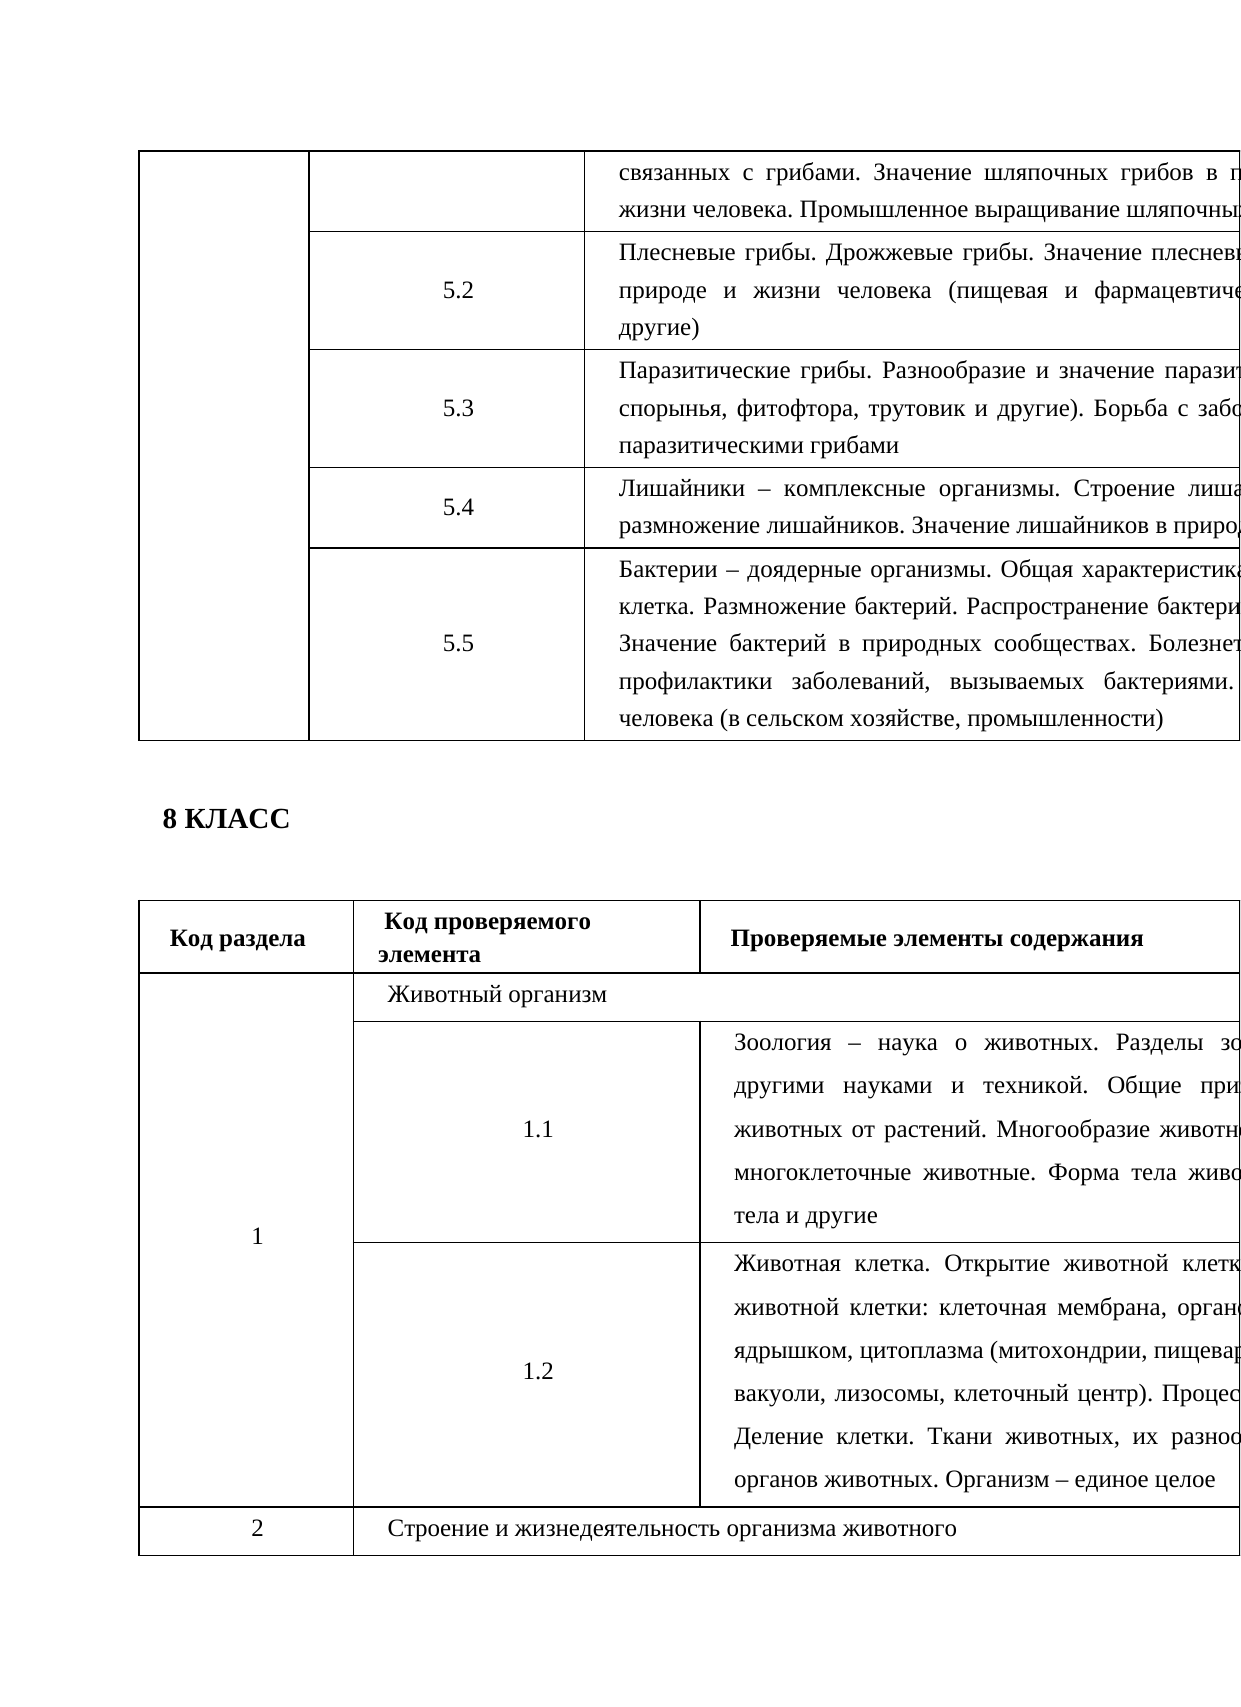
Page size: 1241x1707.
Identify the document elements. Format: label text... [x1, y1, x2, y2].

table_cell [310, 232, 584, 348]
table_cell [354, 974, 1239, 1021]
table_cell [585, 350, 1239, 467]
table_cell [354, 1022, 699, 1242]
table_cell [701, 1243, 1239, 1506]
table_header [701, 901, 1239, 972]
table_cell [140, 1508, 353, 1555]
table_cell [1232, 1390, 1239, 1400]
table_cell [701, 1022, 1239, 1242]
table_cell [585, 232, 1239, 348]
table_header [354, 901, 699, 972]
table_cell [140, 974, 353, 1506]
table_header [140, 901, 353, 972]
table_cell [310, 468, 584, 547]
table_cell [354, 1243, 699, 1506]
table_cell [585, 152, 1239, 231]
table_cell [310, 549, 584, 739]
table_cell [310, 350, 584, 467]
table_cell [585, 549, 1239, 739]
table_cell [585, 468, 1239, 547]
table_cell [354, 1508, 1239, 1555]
text 8 КЛАСС [162, 801, 1090, 834]
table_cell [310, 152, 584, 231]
